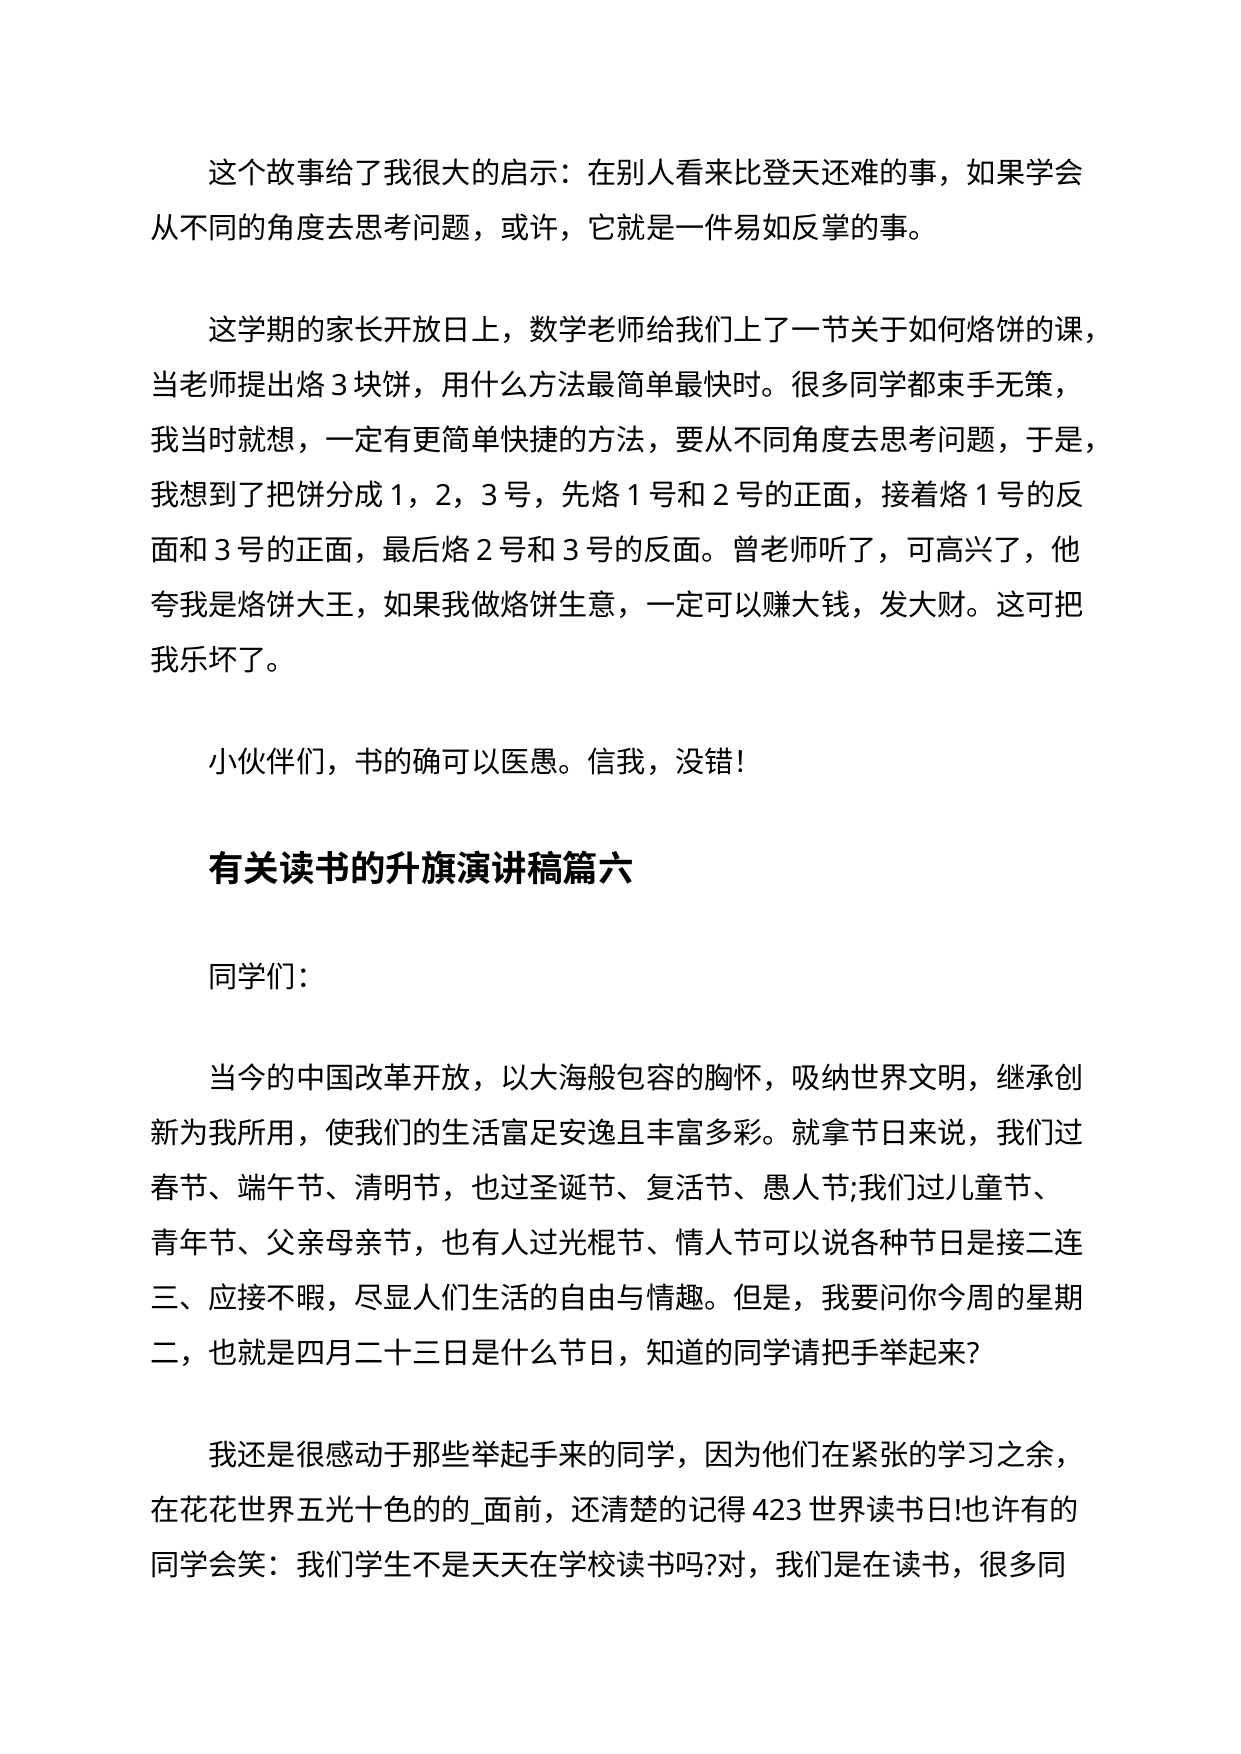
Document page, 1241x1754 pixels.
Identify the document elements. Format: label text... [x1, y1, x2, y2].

text 这个故事给了我很大的启示：在别人看来比登天还难的事，如果学会从不同的角度去思考问题，或许，它就是一件易如反掌的事。 [150, 150, 1090, 247]
text 当今的中国改革开放，以大海般包容的胸怀，吸纳世界文明，继承创新为我所用，使我们的生活富足安逸且丰富多彩。就拿节日来说，我们过春节、端午节、清明节，也过圣诞节、复活节、愚人节;我们过儿童节、青年节、父亲母亲节，也有人过光棍节、情人节可以说各种节日是接二连三、应接不暇，尽显人们生活的自由与情趣。但是，我要问你今周的星期二，也就是四月二十三日是什么节日，知道的同学请把手举起来? [150, 1055, 1090, 1372]
text 同学们： [150, 953, 1090, 996]
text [150, 1432, 1090, 1584]
text 这学期的家长开放日上，数学老师给我们上了一节关于如何烙饼的课，当老师提出烙3块饼，用什么方法最简单最快时。很多同学都束手无策，我当时就想，一定有更简单快捷的方法，要从不同角度去思考问题，于是，我想到了把饼分成1，2，3号，先烙1号和2号的正面，接着烙1号的反面和3号的正面，最后烙2号和3号的反面。曾老师听了，可高兴了，他夸我是烙饼大王，如果我做烙饼生意，一定可以赚大钱，发大财。这可把我乐坏了。 [150, 307, 1090, 679]
text 小伙伴们，书的确可以医愚。信我，没错！ [150, 738, 1090, 780]
text 有关读书的升旗演讲稿篇六 [150, 840, 1090, 891]
